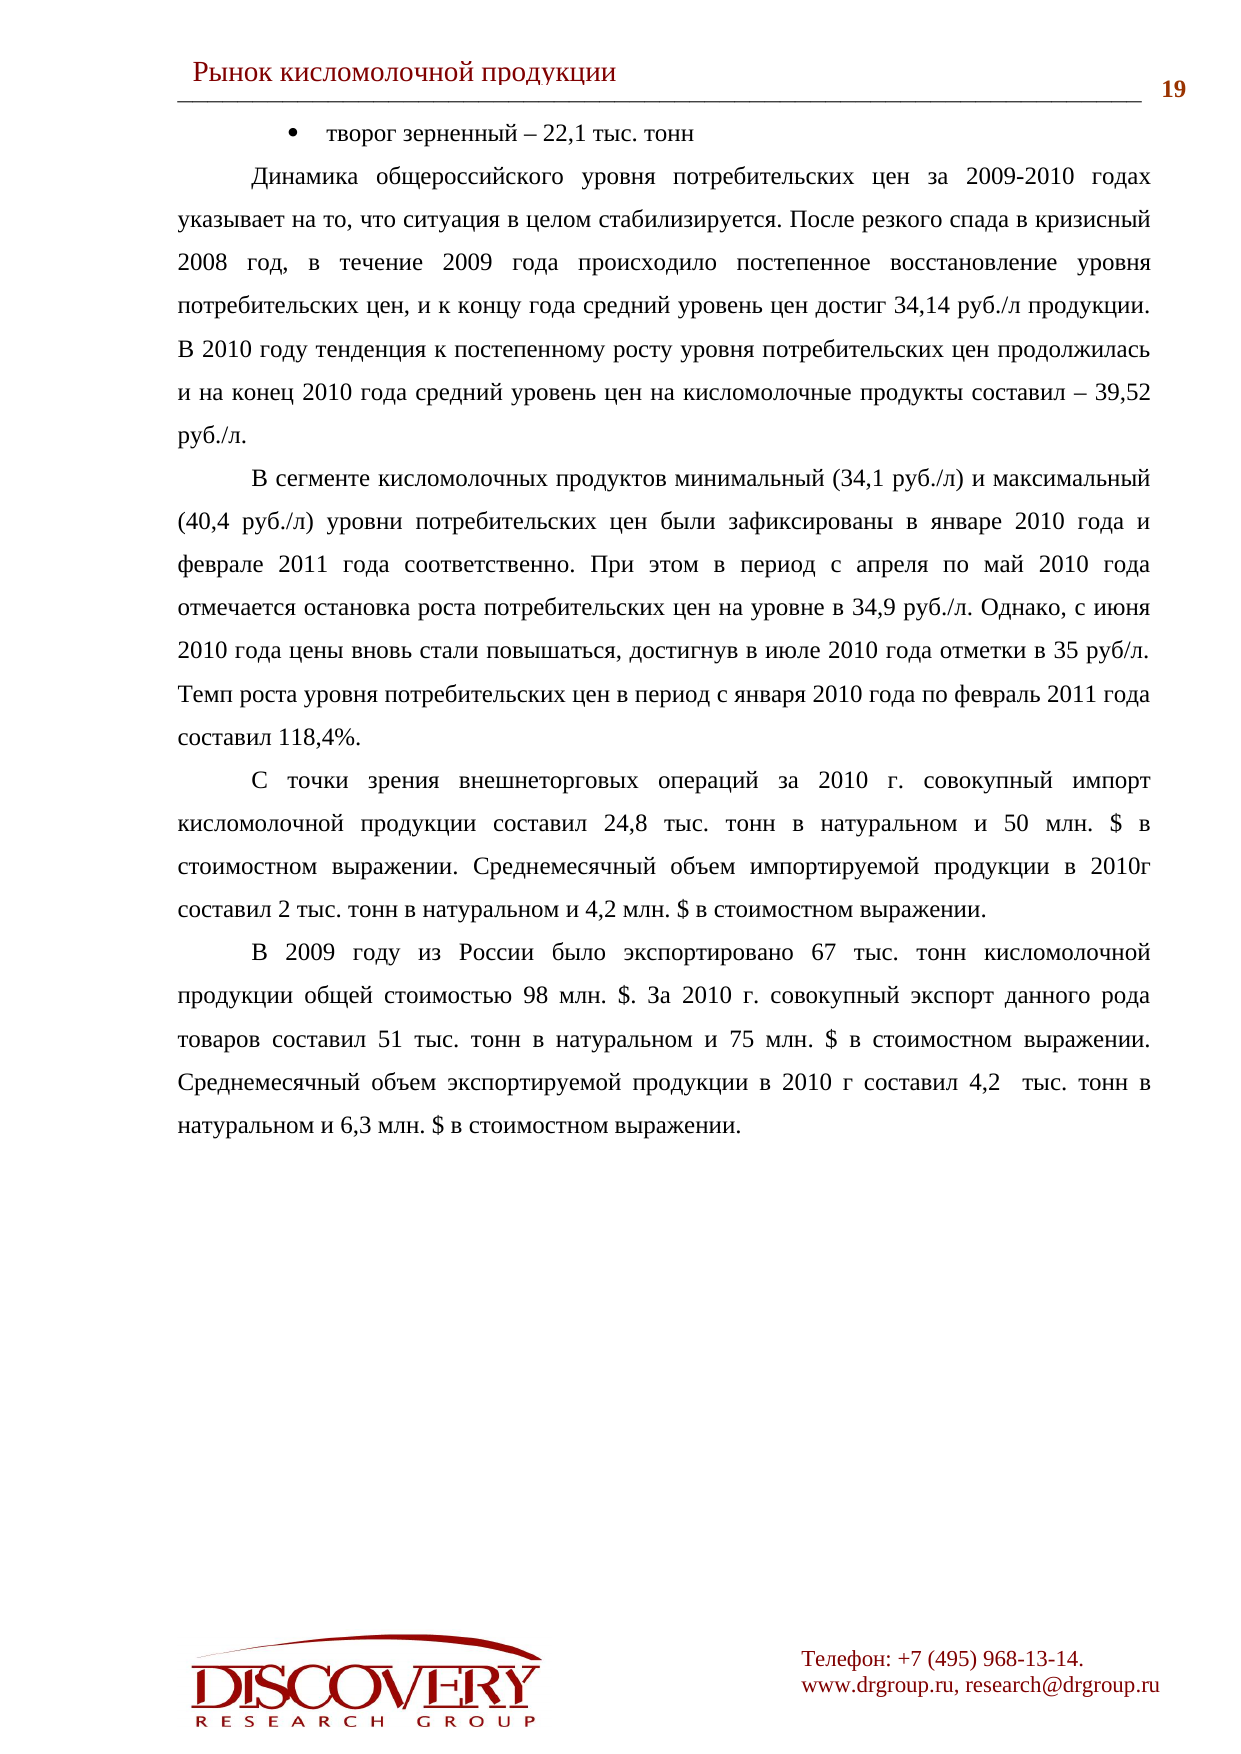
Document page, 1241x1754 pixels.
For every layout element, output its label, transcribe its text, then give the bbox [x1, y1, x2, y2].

text С точки зрения внешнеторговых операций за 2010 г. совокупный импорт кисломолочной продукции составил 24,8 тыс. тонн в натуральном и 50 млн. $ в стоимостном выражении. Среднемесячный объем импортируемой продукции в 2010г составил 2 тыс. тонн в натуральном и 4,2 млн. $ в стоимостном выражении. [177, 765, 1152, 923]
text В сегменте кисломолочных продуктов минимальный (34,1 руб./л) и максимальный (40,4 руб./л) уровни потребительских цен были зафиксированы в январе 2010 года и феврале 2011 года соответственно. При этом в период с апреля по май 2010 года отмечается остановка роста потребительских цен на уровне в 34,9 руб./л. Однако, с июня 2010 года цены вновь стали повышаться, достигнув в июле 2010 года отметки в 35 руб/л. Темп роста уровня потребительских цен в период с января 2010 года по февраль 2011 года составил 118,4%. [177, 463, 1152, 751]
text В 2009 году из России было экспортировано 67 тыс. тонн кисломолочной продукции общей стоимостью 98 млн. $. За 2010 г. совокупный экспорт данного рода товаров составил 51 тыс. тонн в натуральном и 75 млн. $ в стоимостном выражении. Среднемесячный объем экспортируемой продукции в 2010 г составил 4,2 тыс. тонн в натуральном и 6,3 млн. $ в стоимостном выражении. [177, 937, 1152, 1139]
text Динамика общероссийского уровня потребительских цен за 2009-2010 годах указывает на то, что ситуация в целом стабилизируется. После резкого спада в кризисный 2008 год, в течение 2009 года происходило постепенное восстановление уровня потребительских цен, и к концу года средний уровень цен достиг 34,14 руб./л продукции. В 2010 году тенденция к постепенному росту уровня потребительских цен продолжилась и на конец 2010 года средний уровень цен на кисломолочные продукты составил – 39,52 руб./л. [177, 161, 1152, 449]
list творог зерненный – 22,1 тыс. тонн [288, 118, 1152, 147]
picture [177, 1629, 553, 1733]
